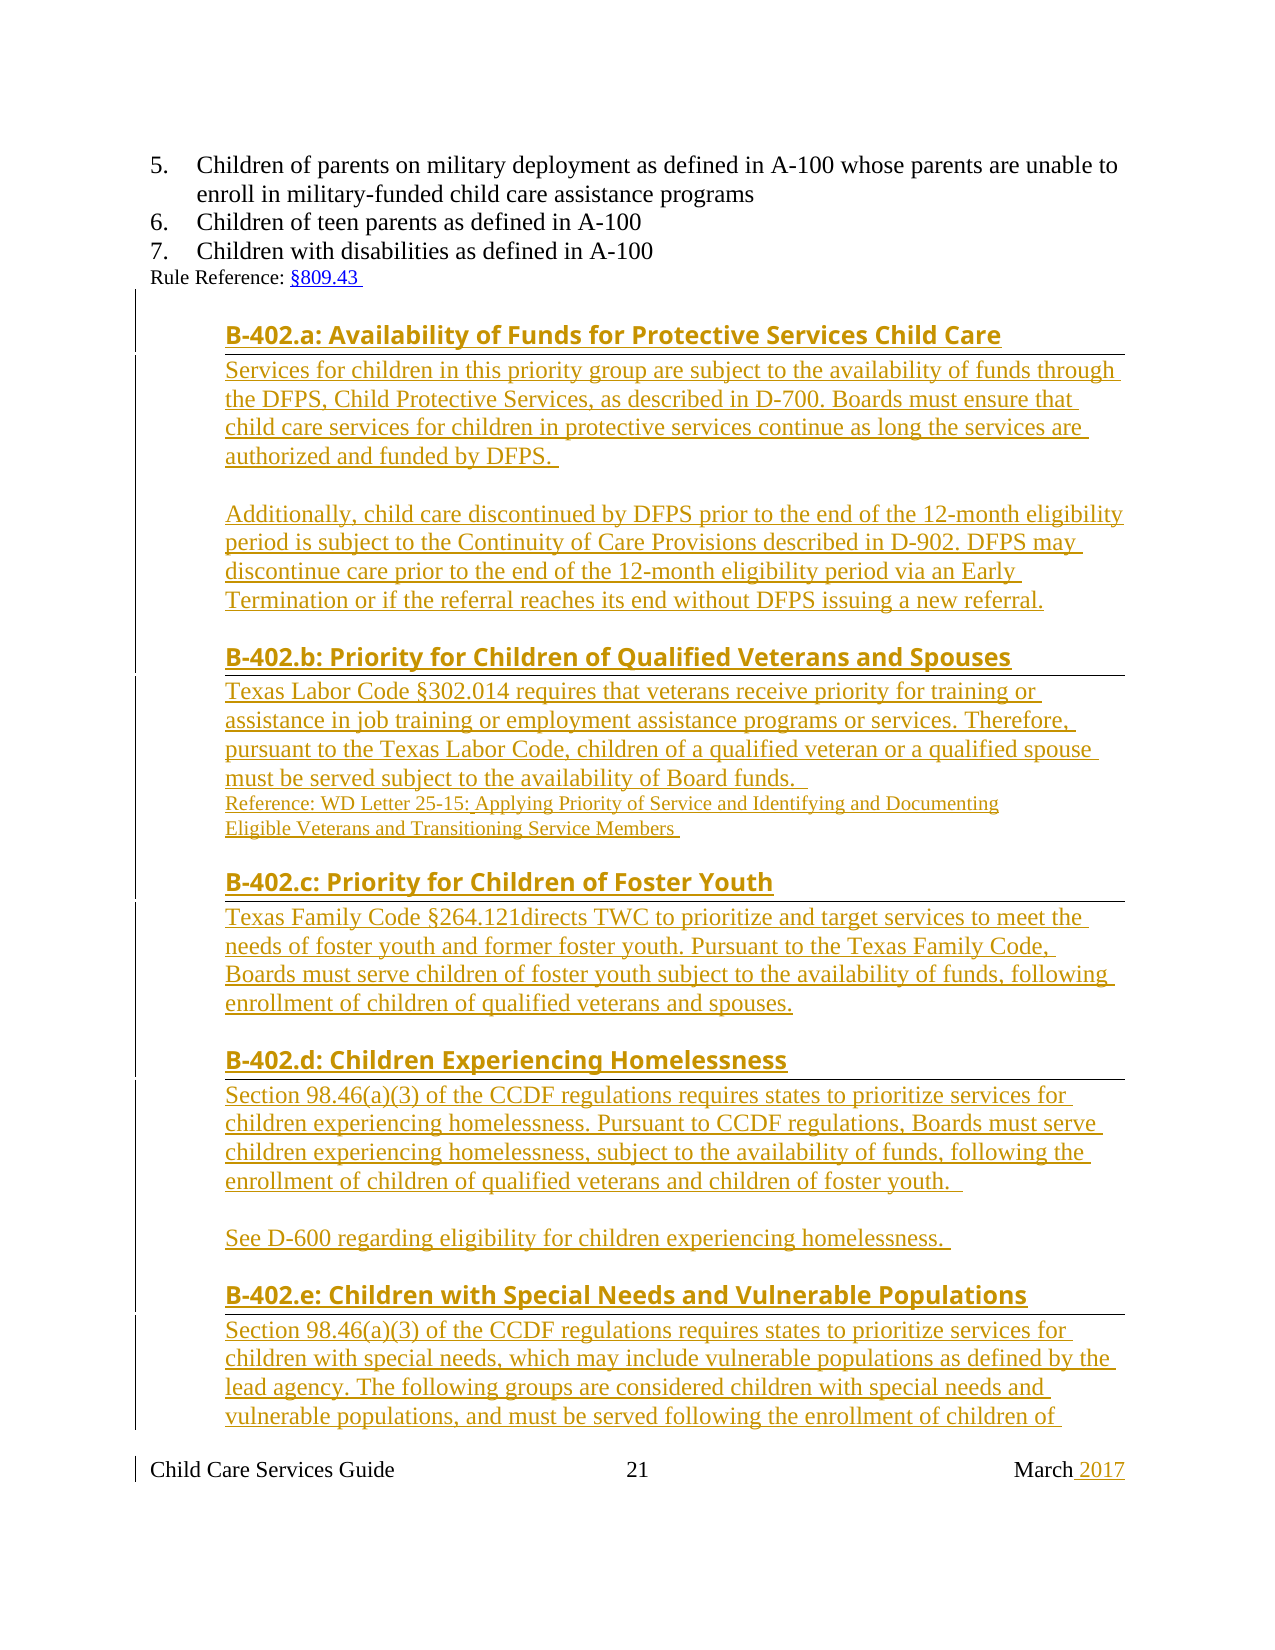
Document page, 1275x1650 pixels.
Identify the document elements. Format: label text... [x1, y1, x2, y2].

text 6. Children of teen parents as defined in A-100 [150, 207, 1125, 236]
text Rule Reference: §809.43 [150, 265, 1125, 289]
text 7. Children with disabilities as defined in A-100 [150, 236, 1125, 265]
text 5. Children of parents on military deployment as defined in A-100 whose parents are unable to enroll in military-funded child care assistance programs [150, 150, 1125, 207]
